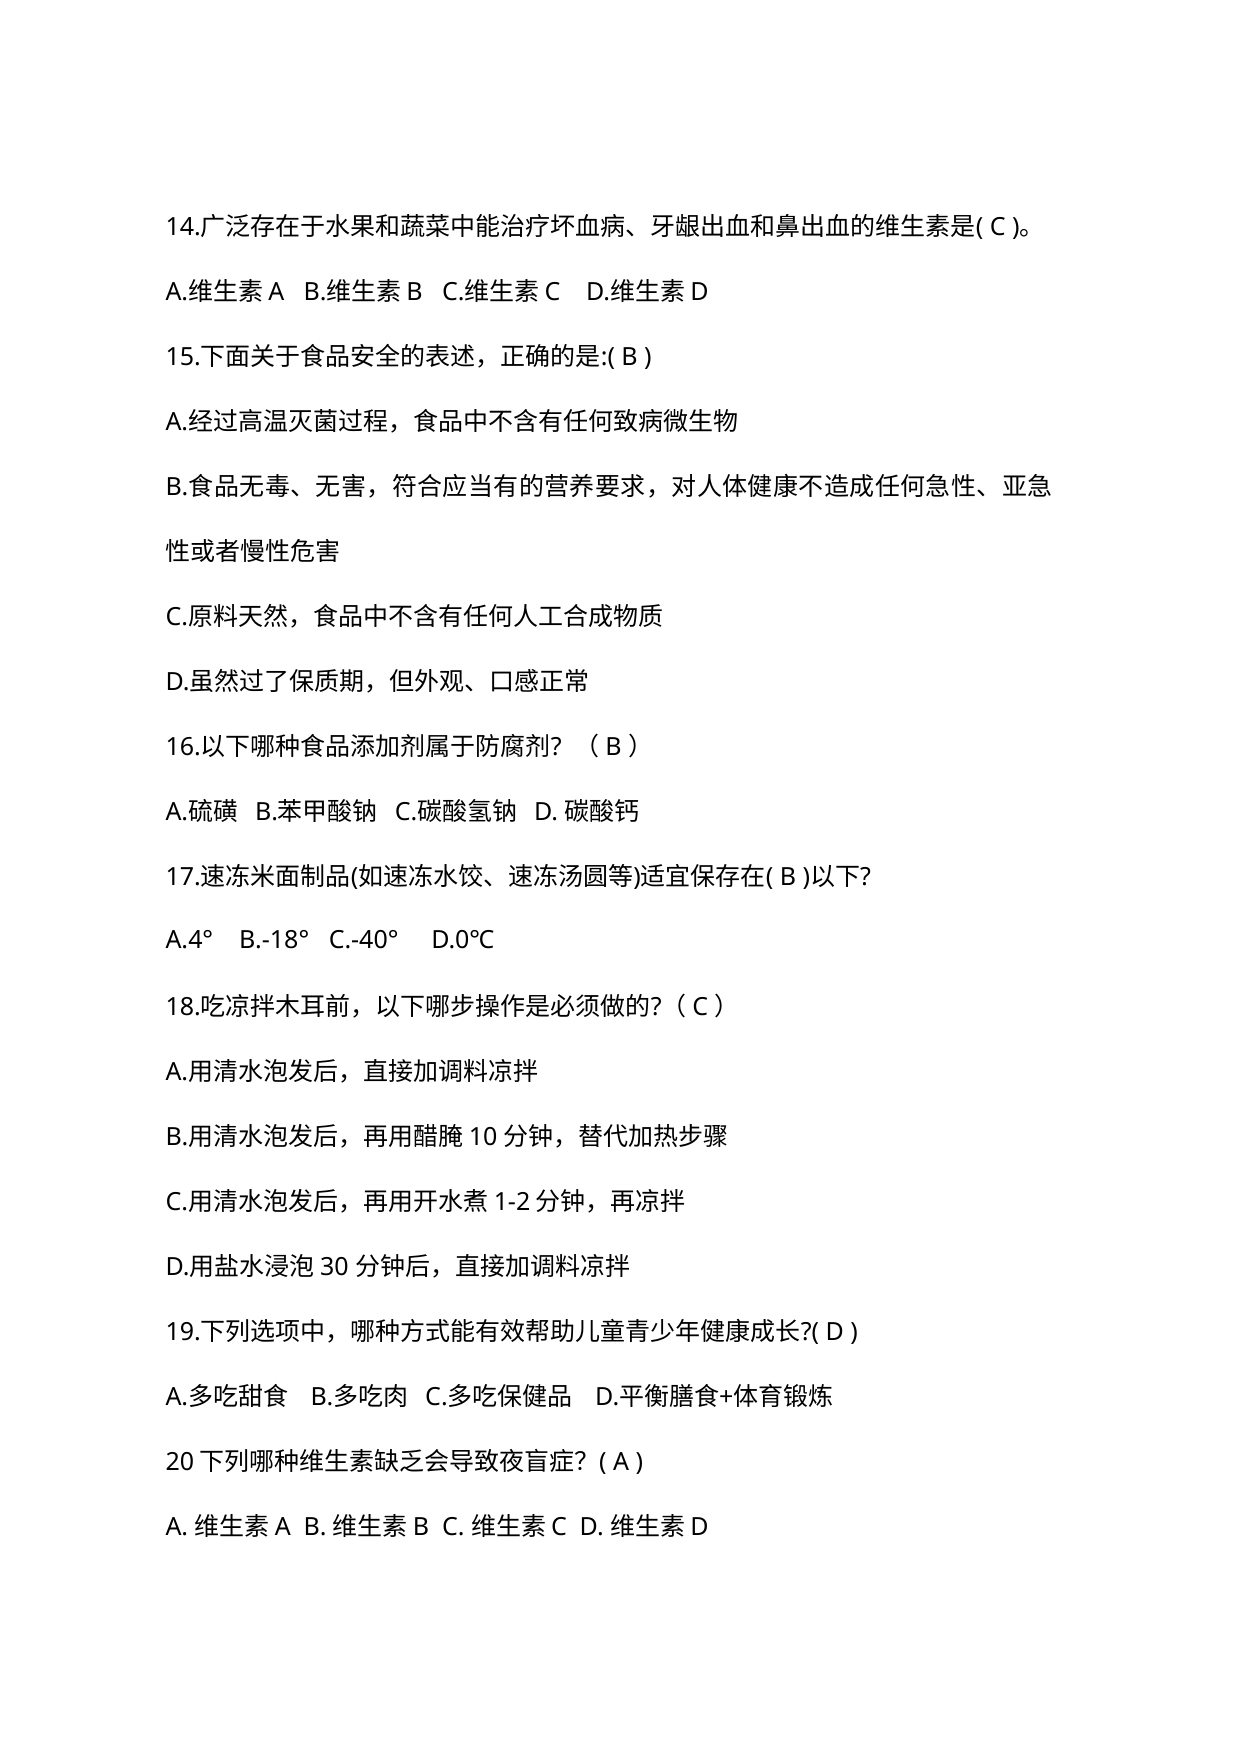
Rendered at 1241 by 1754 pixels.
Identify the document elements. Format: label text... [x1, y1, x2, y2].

list 14.广泛存在于水果和蔬菜中能治疗坏血病、牙龈出血和鼻出血的维生素是( C )。 [165, 192, 1053, 257]
list A.维生素A B.维生素B C.维生素C D.维生素D [165, 257, 1053, 322]
text 20下列哪种维生素缺乏会导致夜盲症？( A ) [165, 1427, 1053, 1492]
text 19.下列选项中，哪种方式能有效帮助儿童青少年健康成长?( D ) [165, 1297, 1053, 1362]
text A.用清水泡发后，直接加调料凉拌 [165, 1037, 1053, 1102]
text B.用清水泡发后，再用醋腌 10 分钟，替代加热步骤 [165, 1102, 1053, 1167]
list 16.以下哪种食品添加剂属于防腐剂? （ B ） [165, 712, 1053, 777]
list A.经过高温灭菌过程，食品中不含有任何致病微生物 [165, 387, 1053, 452]
list 15.下面关于食品安全的表述，正确的是:( B ) [165, 322, 1053, 387]
list A.硫磺 B.苯甲酸钠 C.碳酸氢钠 D. 碳酸钙 [165, 777, 1053, 842]
text A.多吃甜食 B.多吃肉 C.多吃保健品 D.平衡膳食+体育锻炼 [165, 1362, 1053, 1427]
list A.4° B.-18° C.-40° D.0℃ [165, 907, 1053, 972]
text A. 维生素A B. 维生素B C. 维生素C D. 维生素D [165, 1492, 1053, 1557]
text D.用盐水浸泡 30 分钟后，直接加调料凉拌 [165, 1232, 1053, 1297]
list C.原料天然，食品中不含有任何人工合成物质 [165, 582, 1053, 647]
list B.食品无毒、无害，符合应当有的营养要求，对人体健康不造成任何急性、亚急性或者慢性危害 [165, 452, 1053, 582]
list D.虽然过了保质期，但外观、口感正常 [165, 647, 1053, 712]
text 18.吃凉拌木耳前，以下哪步操作是必须做的?（ C ） [165, 972, 1053, 1037]
text C.用清水泡发后，再用开水煮 1-2分钟，再凉拌 [165, 1167, 1053, 1232]
list 17.速冻米面制品(如速冻水饺、速冻汤圆等)适宜保存在( B )以下? [165, 842, 1053, 907]
